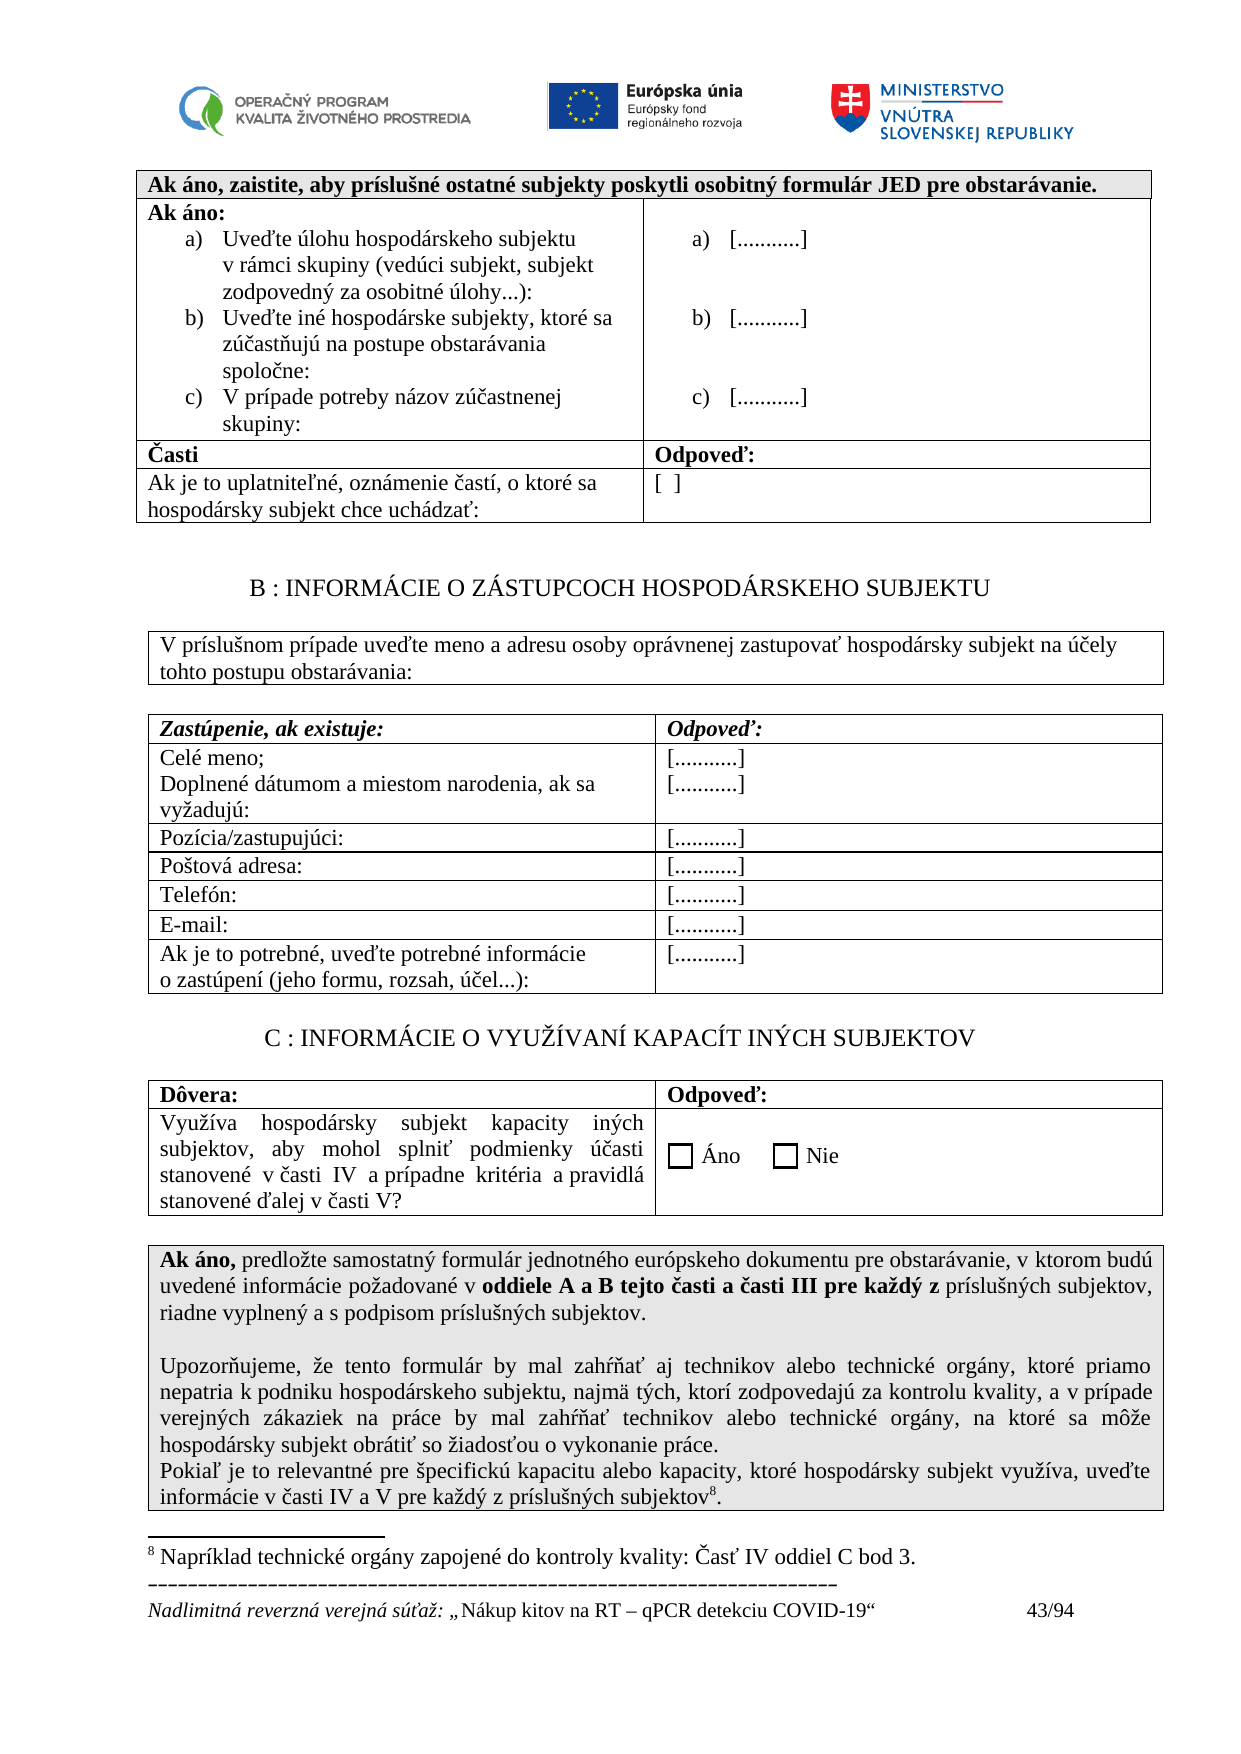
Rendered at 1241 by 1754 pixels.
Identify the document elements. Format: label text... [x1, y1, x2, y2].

table_cell [...........] [656, 824, 1162, 851]
table_cell [ ] [644, 469, 1150, 522]
table_cell Celé meno; Doplnené dátumom a miestom narodenia, ak sa vyžadujú: [149, 744, 655, 823]
picture [147, 59, 1093, 170]
table_cell Ak je to potrebné, uveďte potrebné informácie o zastúpení (jeho formu, rozsah, účel...): [149, 940, 655, 993]
table_cell [...........] [656, 940, 1162, 993]
table_header Dôvera: [149, 1081, 655, 1107]
table_cell Telefón: [149, 881, 655, 910]
table_header Ak áno, predložte samostatný formulár jednotného európskeho dokumentu pre obstarávanie, v ktorom budú uvedené informácie požadované v oddiele A a B tejto časti a časti III pre každý z príslušných subjektov, riadne vyplnený a s podpisom príslušných subjektov. Upozorňujeme, že tento formulár by mal zahŕňať aj technikov alebo technické orgány, ktoré priamo nepatria k podniku hospodárskeho subjektu, najmä tých, ktorí zodpovedajú za kontrolu kvality, a v prípade verejných zákaziek na práce by mal zahŕňať technikov alebo technické orgány, na ktoré sa môže hospodársky subjekt obrátiť so žiadosťou o vykonanie práce. Pokiaľ je to relevantné pre špecifickú kapacitu alebo kapacity, ktoré hospodársky subjekt využíva, uveďte informácie v časti IV a V pre každý z príslušných subjektov. [149, 1246, 1163, 1510]
table_cell Využíva hospodársky subjekt kapacity iných subjektov, aby mohol splniť podmienky účasti stanovené v časti IV a prípadne kritéria a pravidlá stanovené ďalej v časti V? [149, 1109, 655, 1215]
table_cell Poštová adresa: [149, 853, 655, 880]
table_cell [...........] [656, 881, 1162, 910]
table_cell E-mail: [149, 911, 655, 939]
table_cell [...........] [...........] [656, 744, 1162, 823]
table_cell Ak je to uplatniteľné, oznámenie častí, o ktoré sa hospodársky subjekt chce uchádzať: [137, 469, 643, 522]
table_cell Ak áno: Uveďte úlohu hospodárskeho subjektu v rámci skupiny (vedúci subjekt, subjekt zodpovedný za osobitné úlohy...): Uveďte iné hospodárske subjekty, ktoré sa zúčastňujú na postupe obstarávania spoločne: V prípade potreby názov zúčastnenej skupiny: [137, 199, 643, 440]
text C : INFORMÁCIE O VYUŽÍVANÍ KAPACÍT INÝCH SUBJEKTOV [148, 1023, 1092, 1051]
table_header Odpoveď: [656, 1081, 1162, 1107]
table_cell [...........] [...........] [...........] [644, 199, 1150, 440]
table_header Odpoveď: [656, 715, 1162, 743]
table_header Ak áno, zaistite, aby príslušné ostatné subjekty poskytli osobitný formulár JED pre obstarávanie. [137, 171, 1151, 198]
table_header Zastúpenie, ak existuje: [149, 715, 655, 743]
text B : INFORMÁCIE O ZÁSTUPCOCH HOSPODÁRSKEHO SUBJEKTU [148, 573, 1092, 602]
table_cell Časti [137, 441, 643, 468]
table_header V príslušnom prípade uveďte meno a adresu osoby oprávnenej zastupovať hospodársky subjekt na účely tohto postupu obstarávania: [149, 632, 1163, 684]
table_cell Odpoveď: [644, 441, 1150, 468]
table_cell [656, 1109, 1162, 1215]
table_cell [...........] [656, 853, 1162, 880]
table_cell [...........] [656, 911, 1162, 939]
table_cell Pozícia/zastupujúci: [149, 824, 655, 851]
